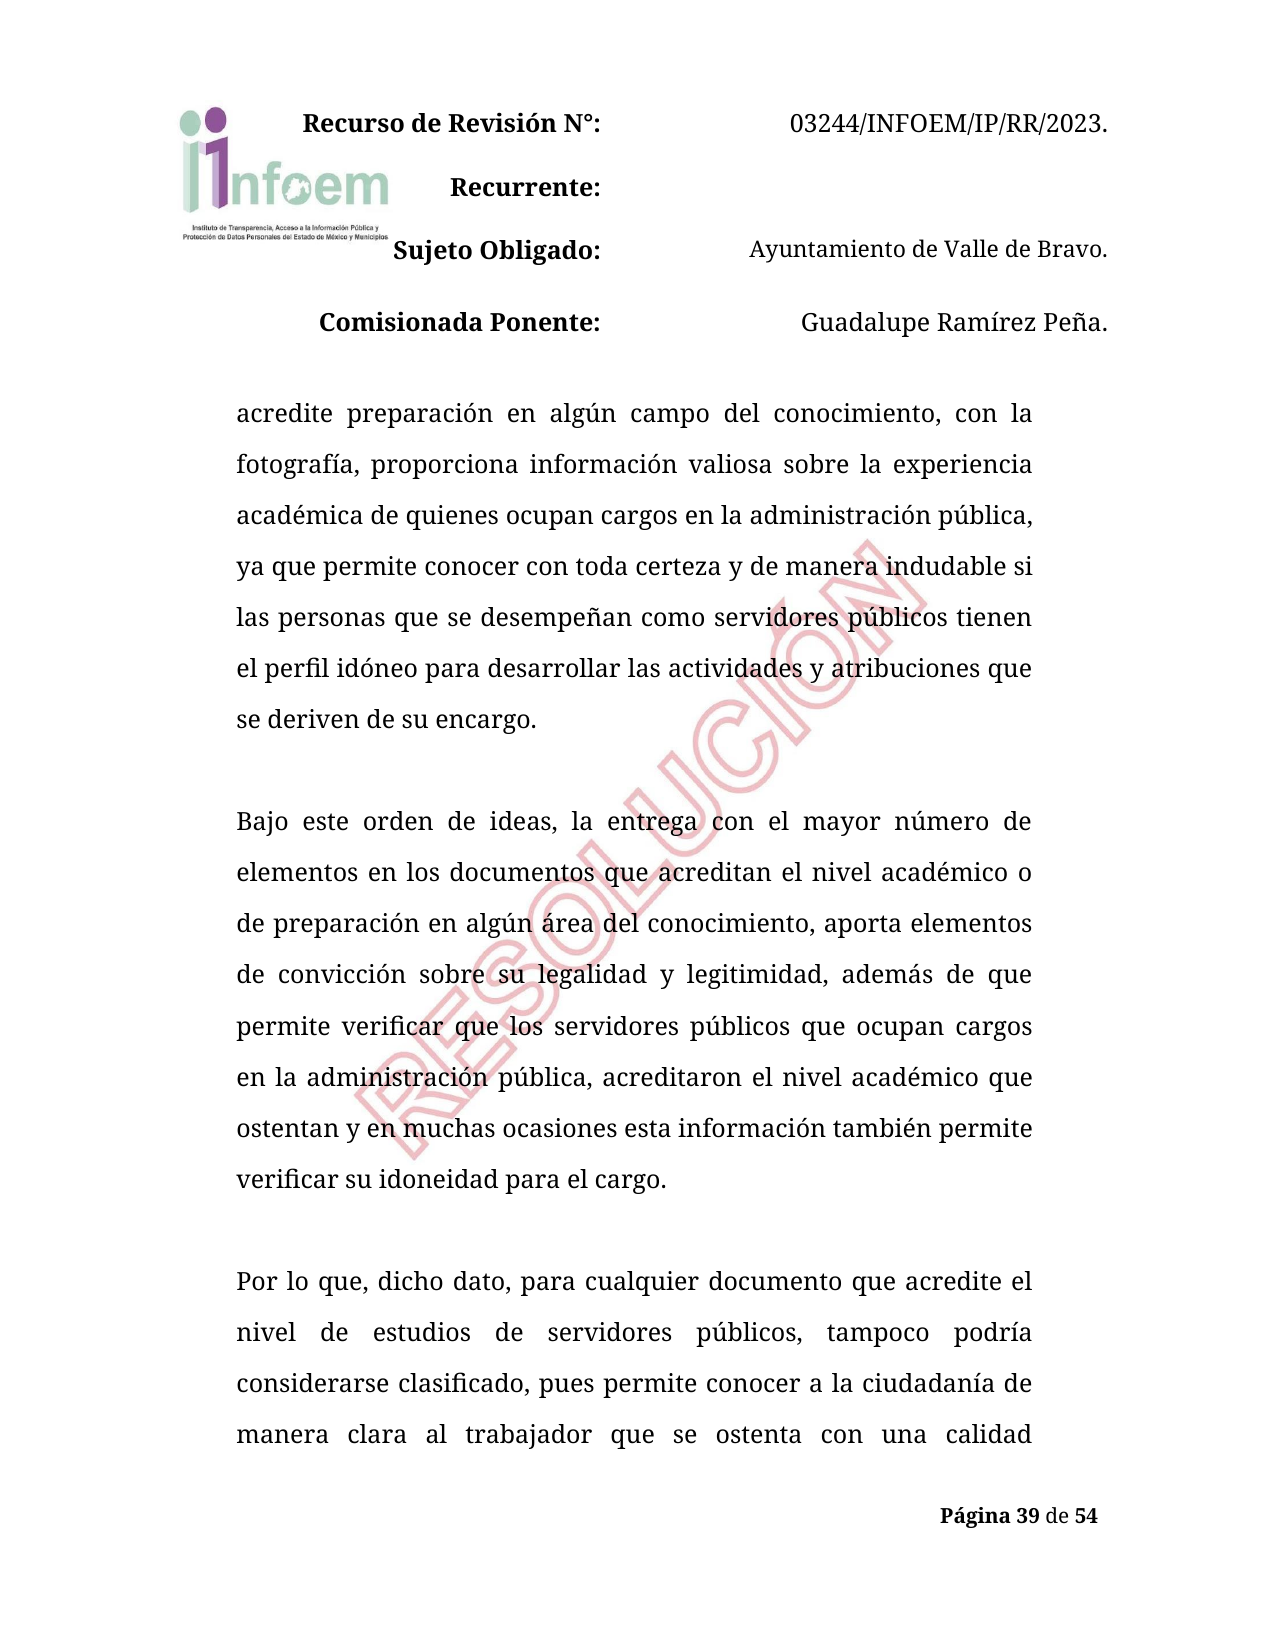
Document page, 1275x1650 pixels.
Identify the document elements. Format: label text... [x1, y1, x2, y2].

picture [76, 50, 1177, 1605]
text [236, 1263, 1033, 1451]
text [236, 396, 1033, 736]
text Bajo este orden de ideas, la entrega con el mayor número de elementos en los documentos que acreditan el nivel académico o de preparación en algún área del conocimiento, aporta elementos de convicción sobre su legalidad y legitimidad, además de que permite verificar que los servidores públicos que ocupan cargos en la administración pública, acreditaron el nivel académico que ostentan y en muchas ocasiones esta información también permite verificar su idoneidad para el cargo. [236, 804, 1033, 1195]
